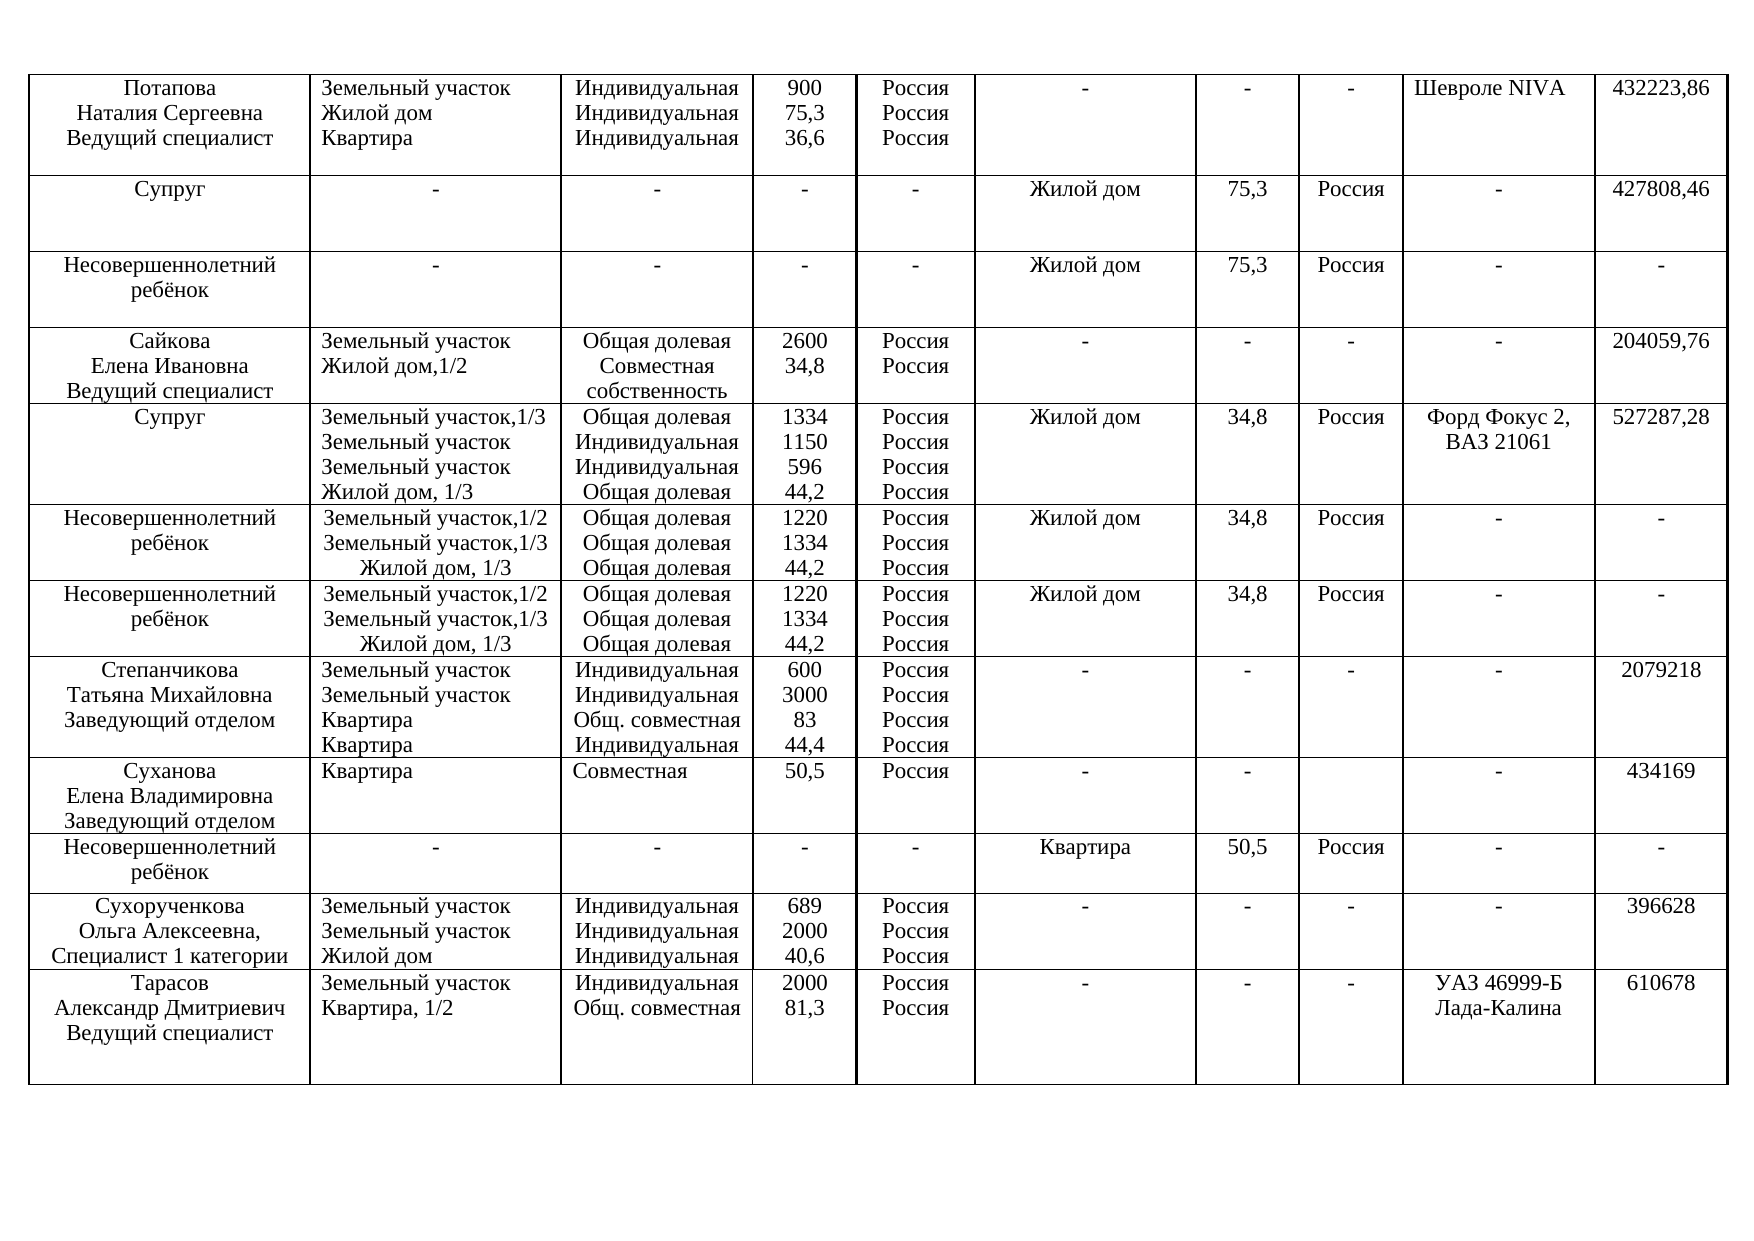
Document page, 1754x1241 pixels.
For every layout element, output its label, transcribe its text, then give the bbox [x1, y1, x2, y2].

table_cell - [311, 252, 560, 327]
table_cell Квартира [311, 758, 560, 833]
table_cell Россия Россия Россия Россия [858, 404, 974, 504]
table_cell Жилой дом [976, 404, 1195, 504]
table_cell 427808,46 [1596, 176, 1726, 251]
table_cell - [562, 176, 752, 251]
table_cell Россия Россия Россия [858, 894, 974, 969]
table_cell 432223,86 [1596, 75, 1726, 175]
table_cell Жилой дом [976, 505, 1195, 580]
table_cell - [1404, 176, 1594, 251]
table_cell 2600 34,8 [754, 328, 855, 403]
table_cell - [1404, 657, 1594, 757]
table_cell 2000 81,3 [753, 970, 855, 1084]
table_cell Индивидуальная Индивидуальная Индивидуальная [562, 894, 752, 969]
table_cell Супруг [30, 176, 309, 251]
table_cell Несовершеннолетний ребёнок [30, 252, 309, 327]
table_cell Россия [1300, 404, 1402, 504]
table_cell - [311, 176, 560, 251]
table_cell - [1404, 581, 1594, 656]
table_cell - [311, 834, 560, 893]
table_cell - [1300, 328, 1402, 403]
table_cell Россия Россия [858, 970, 974, 1084]
table_cell УАЗ 46999-Б Лада-Калина [1404, 970, 1594, 1084]
table_cell 34,8 [1197, 581, 1298, 656]
table_cell Россия [1300, 834, 1402, 893]
table_cell Земельный участок Земельный участок Жилой дом [311, 894, 560, 969]
table_cell - [1197, 894, 1298, 969]
table_cell - [1596, 252, 1726, 327]
table_cell Общая долевая Совместная собственность [562, 328, 752, 403]
table_cell Общая долевая Общая долевая Общая долевая [562, 581, 752, 656]
table_cell - [1404, 758, 1594, 833]
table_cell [562, 75, 752, 175]
table_cell Россия [858, 758, 974, 833]
table_cell 610678 [1596, 970, 1726, 1084]
table_cell Шевроле NIVA [1404, 75, 1594, 175]
table_cell Индивидуальная Индивидуальная Общ. совместная Индивидуальная [562, 657, 752, 757]
table_cell Сайкова Елена Ивановна Ведущий специалист [30, 328, 309, 403]
table_cell - [976, 75, 1195, 175]
table_cell 204059,76 [1596, 328, 1726, 403]
table_cell Россия [1300, 581, 1402, 656]
table_cell Земельный участок Земельный участок Квартира Квартира [311, 657, 560, 757]
table_cell Жилой дом [976, 252, 1195, 327]
table_cell 689 2000 40,6 [754, 894, 855, 969]
table_cell - [1404, 834, 1594, 893]
table_cell Тарасов Александр Дмитриевич Ведущий специалист [30, 970, 309, 1084]
table_cell 34,8 [1197, 404, 1298, 504]
table_cell - [754, 834, 855, 893]
table_cell - [1596, 581, 1726, 656]
table_cell Сухорученкова Ольга Алексеевна, Специалист 1 категории [30, 894, 309, 969]
table_cell - [1404, 252, 1594, 327]
table_cell Земельный участок,1/3 Земельный участок Земельный участок Жилой дом, 1/3 [311, 404, 560, 504]
table_cell Россия Россия [858, 328, 974, 403]
table_cell 50,5 [754, 758, 855, 833]
table_cell - [976, 328, 1195, 403]
table_cell 527287,28 [1596, 404, 1726, 504]
table_cell - [858, 834, 974, 893]
table_cell - [562, 834, 752, 893]
table_cell - [1300, 75, 1402, 175]
table_cell - [1404, 505, 1594, 580]
table_cell - [1300, 970, 1402, 1084]
table_cell Россия Россия Россия [858, 505, 974, 580]
table_cell 396628 [1596, 894, 1726, 969]
table_cell Форд Фокус 2, ВАЗ 21061 [1404, 404, 1594, 504]
table_cell Земельный участок Квартира, 1/2 [311, 970, 560, 1084]
table_cell - [1300, 894, 1402, 969]
table_cell Земельный участок,1/2 Земельный участок,1/3 Жилой дом, 1/3 [311, 581, 560, 656]
table_cell Несовершеннолетний ребёнок [30, 834, 309, 893]
table_cell Супруг [30, 404, 309, 504]
table_cell Несовершеннолетний ребёнок [30, 505, 309, 580]
table_cell - [1404, 894, 1594, 969]
table_cell Земельный участок,1/2 Земельный участок,1/3 Жилой дом, 1/3 [311, 505, 560, 580]
table_cell 900 75,3 36,6 [754, 75, 855, 175]
table_cell 2079218 [1596, 657, 1726, 757]
table_cell Земельный участок Жилой дом Квартира [311, 75, 560, 175]
table_cell - [754, 252, 855, 327]
table_cell 50,5 [1197, 834, 1298, 893]
table_cell Несовершеннолетний ребёнок [30, 581, 309, 656]
table_cell - [976, 894, 1195, 969]
table_cell Жилой дом [976, 176, 1195, 251]
table_cell Потапова Наталия Сергеевна Ведущий специалист [30, 75, 309, 175]
table_cell Жилой дом [976, 581, 1195, 656]
table_cell - [858, 176, 974, 251]
table_cell - [1197, 758, 1298, 833]
table_cell 34,8 [1197, 505, 1298, 580]
table_cell 1220 1334 44,2 [754, 581, 855, 656]
table_cell 434169 [1596, 758, 1726, 833]
table_cell - [1197, 657, 1298, 757]
table_cell Совместная [562, 758, 752, 833]
table_cell Россия Россия Россия [858, 581, 974, 656]
table_cell - [1596, 834, 1726, 893]
table_cell Россия [1300, 505, 1402, 580]
table_cell - [1197, 328, 1298, 403]
table_cell 75,3 [1197, 176, 1298, 251]
table_cell Общая долевая Индивидуальная Индивидуальная Общая долевая [562, 404, 752, 504]
table_cell Россия Россия Россия Россия [858, 657, 974, 757]
table_cell 600 3000 83 44,4 [754, 657, 855, 757]
table_cell Россия [1300, 176, 1402, 251]
table_cell - [754, 176, 855, 251]
table_cell Степанчикова Татьяна Михайловна Заведующий отделом [30, 657, 309, 757]
table_cell Общая долевая Общая долевая Общая долевая [562, 505, 752, 580]
table_cell Индивидуальная Общ. совместная [562, 970, 752, 1084]
table_cell - [1300, 657, 1402, 757]
table_cell Суханова Елена Владимировна Заведующий отделом [30, 758, 309, 833]
table_cell Земельный участок Жилой дом,1/2 [311, 328, 560, 403]
table_cell - [976, 657, 1195, 757]
table_cell 1220 1334 44,2 [754, 505, 855, 580]
table_cell - [1197, 970, 1298, 1084]
table_cell - [976, 758, 1195, 833]
table_cell - [562, 252, 752, 327]
table_cell - [858, 252, 974, 327]
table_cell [858, 75, 974, 175]
table_cell - [1197, 75, 1298, 175]
table_cell [1300, 758, 1402, 833]
table_cell 1334 1150 596 44,2 [754, 404, 855, 504]
table_cell Россия [1300, 252, 1402, 327]
table_cell - [1404, 328, 1594, 403]
table_cell 75,3 [1197, 252, 1298, 327]
table_cell - [976, 970, 1195, 1084]
table_cell - [1596, 505, 1726, 580]
table_cell Квартира [976, 834, 1195, 893]
